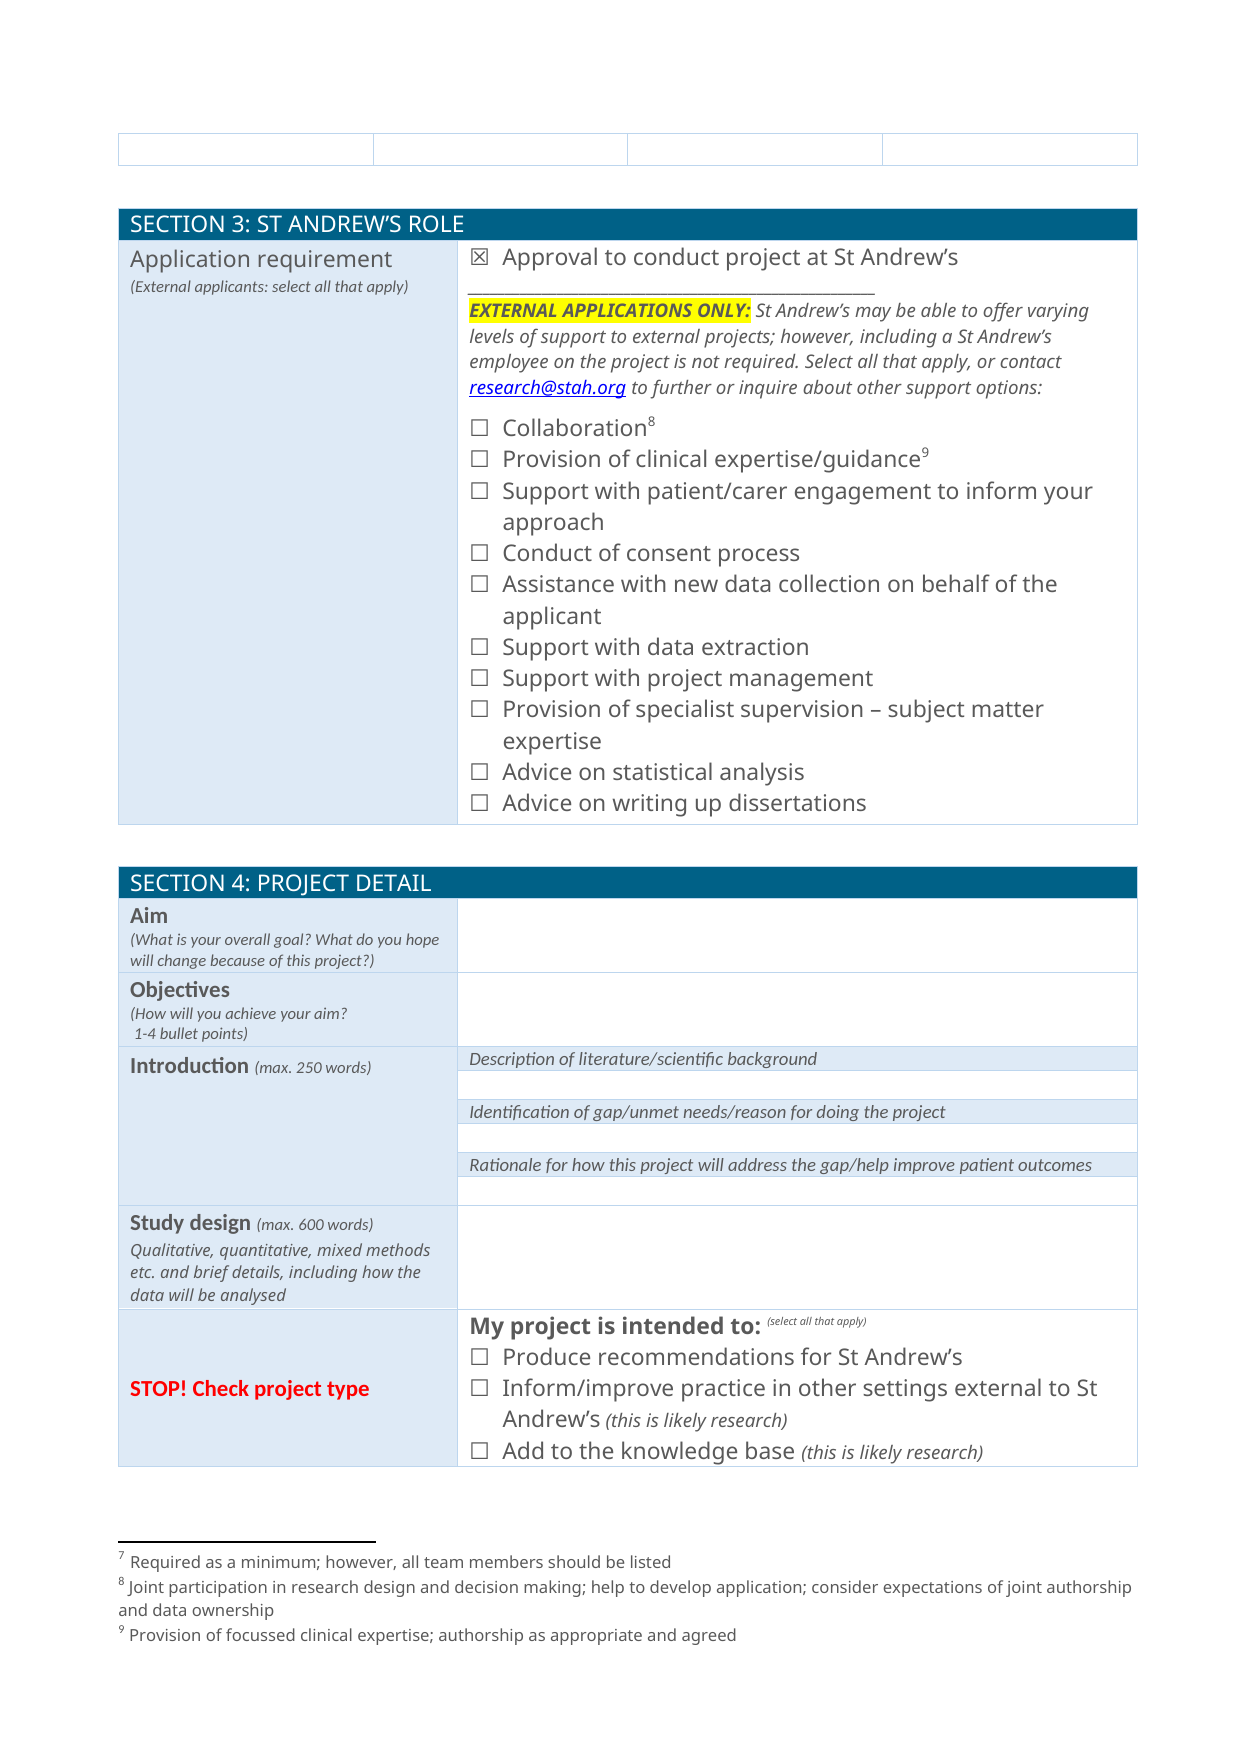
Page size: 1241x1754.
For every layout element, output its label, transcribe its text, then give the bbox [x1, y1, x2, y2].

table_cell Study design (max. 600 words) Qualitative, quantitative, mixed methods etc. and brief details, including how the data will be analysed [119, 1206, 457, 1308]
table_cell Description of literature/scientific background [458, 1047, 1137, 1070]
table_cell [458, 1124, 1137, 1152]
table_cell Objectives (How will you achieve your aim? 1-4 bullet points) [119, 973, 457, 1046]
table_cell [458, 1177, 1137, 1205]
table_cell [458, 973, 1137, 1046]
table_cell My project is intended to: (select all that apply) Produce recommendations for St Andrew’s Inform/improve practice in other settings external to St Andrew’s (this is likely research) Add to the knowledge base (this is likely research) [458, 1310, 1137, 1466]
table_cell [458, 1206, 1137, 1308]
table_cell [458, 1071, 1137, 1099]
table_cell Aim (What is your overall goal? What do you hope will change because of this project?) [119, 899, 457, 972]
table_cell [374, 134, 627, 165]
table_cell [628, 134, 882, 165]
table_cell Introduction (max. 250 words) [119, 1047, 457, 1205]
table_cell [119, 134, 373, 165]
table_cell Approval to conduct project at St Andrew’s _______________________________________________________ EXTERNAL APPLICATIONS ONLY: St Andrew’s may be able to offer varying levels of support to external projects; however, including a St Andrew’s employee on the project is not required. Select all that apply, or contact research@stah.org to further or inquire about other support options: Collaboration Provision of clinical expertise/guidance Support with patient/carer engagement to inform your approach Conduct of consent process Assistance with new data collection on behalf of the applicant Support with data extraction Support with project management Provision of specialist supervision – subject matter expertise Advice on statistical analysis Advice on writing up dissertations [458, 241, 1137, 824]
table_cell STOP! Check project type [119, 1310, 457, 1466]
table_cell Identification of gap/unmet needs/reason for doing the project [458, 1100, 1137, 1123]
table_header SECTION 4: PROJECT DETAIL [119, 867, 1137, 898]
table_cell Rationale for how this project will address the gap/help improve patient outcomes [458, 1153, 1137, 1176]
table_cell [458, 899, 1137, 972]
table_cell [883, 134, 1137, 165]
table_header SECTION 3: ST ANDREW’S ROLE [119, 209, 1137, 240]
table_cell Application requirement (External applicants: select all that apply) [119, 241, 457, 824]
